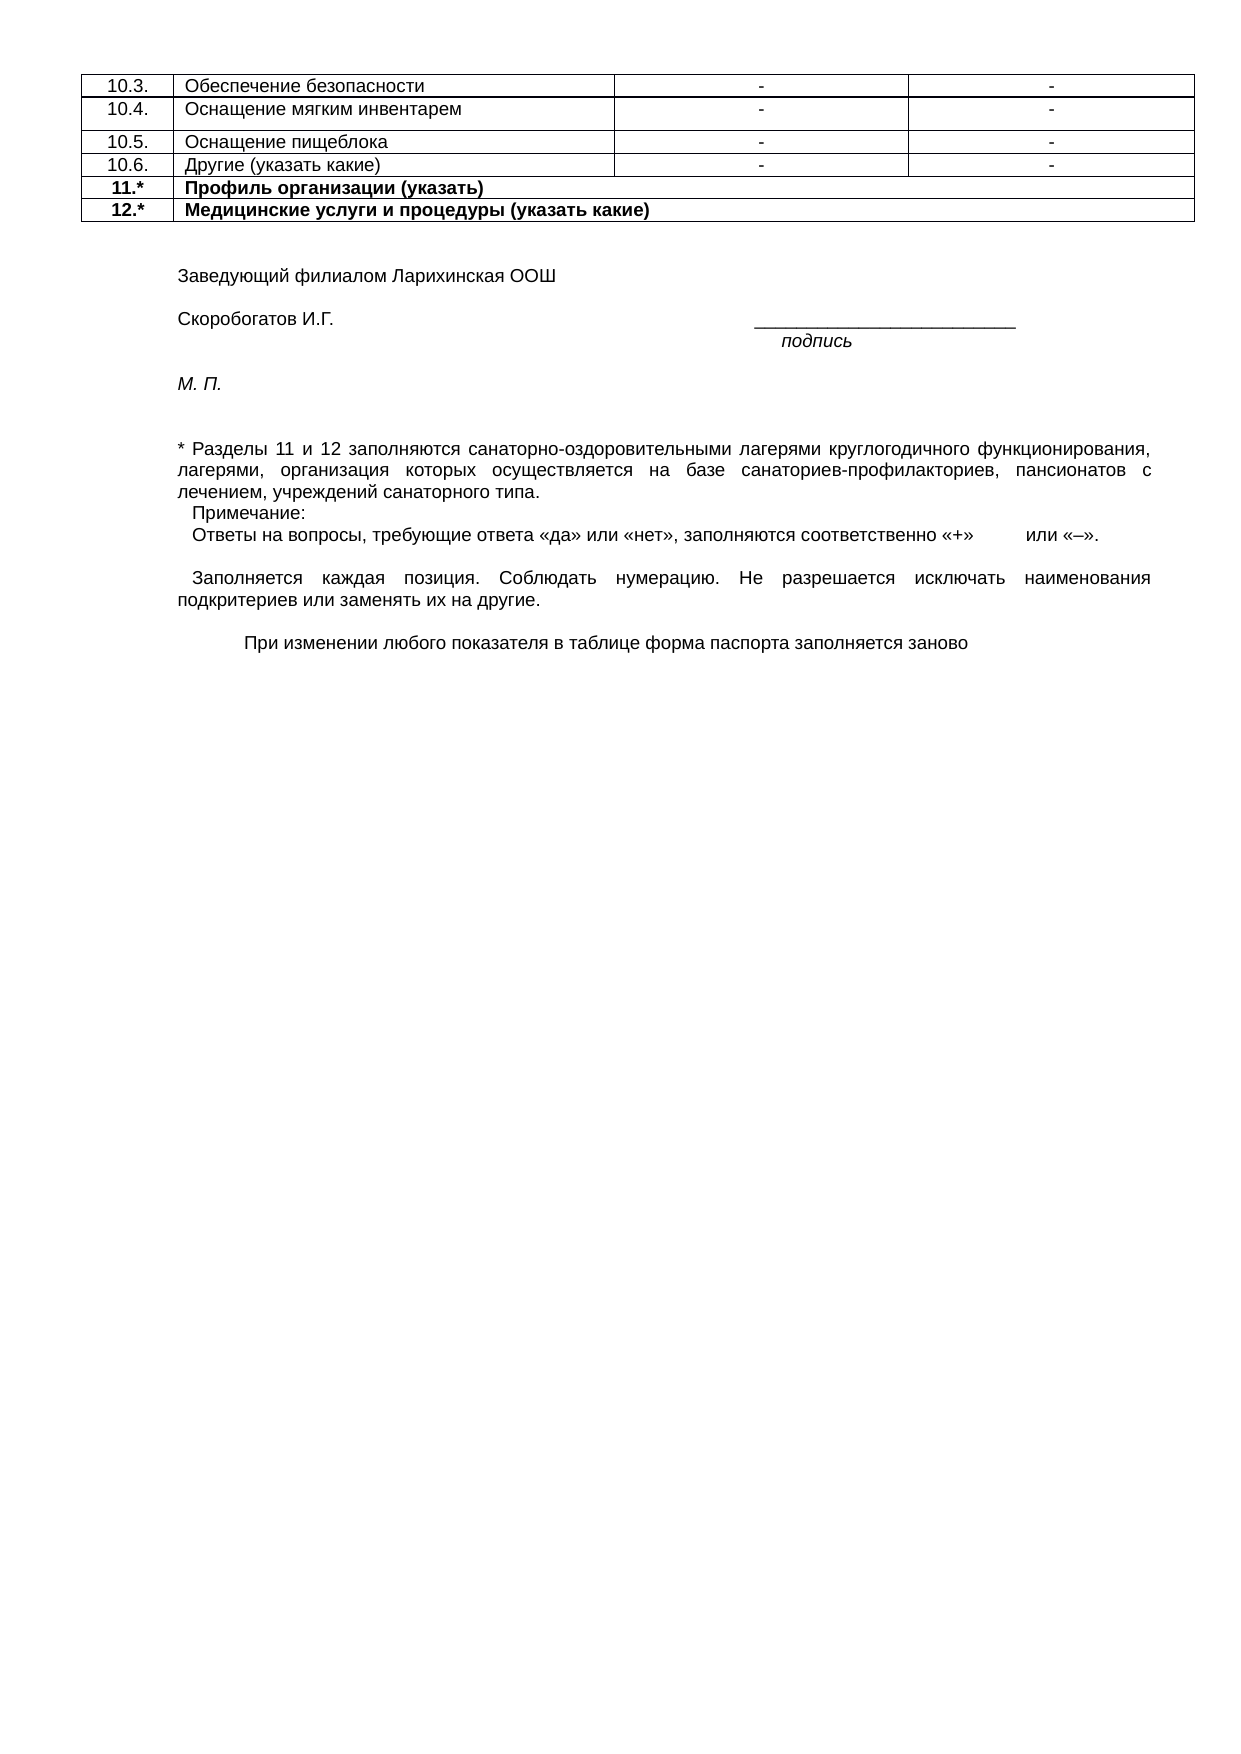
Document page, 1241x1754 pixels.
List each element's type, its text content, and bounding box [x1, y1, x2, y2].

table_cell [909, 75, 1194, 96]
text При изменении любого показателя в таблице форма паспорта заполняется заново [177, 631, 1152, 653]
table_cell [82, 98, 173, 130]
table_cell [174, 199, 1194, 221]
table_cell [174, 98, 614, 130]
text Скоробогатов И.Г. _________________________ [177, 308, 1152, 329]
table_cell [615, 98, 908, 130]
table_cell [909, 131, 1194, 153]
text подпись [177, 329, 1152, 351]
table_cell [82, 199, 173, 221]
text Примечание: [177, 502, 1152, 524]
text М. П. [177, 373, 1152, 394]
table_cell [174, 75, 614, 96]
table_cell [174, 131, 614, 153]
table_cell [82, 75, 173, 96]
text * Разделы 11 и 12 заполняются санаторно-оздоровительными лагерями круглогодичного функционирования, лагерями, организация которых осуществляется на базе санаториев-профилакториев, пансионатов с лечением, учреждений санаторного типа. [177, 437, 1152, 502]
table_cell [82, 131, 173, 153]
text Ответы на вопросы, требующие ответа «да» или «нет», заполняются соответственно «+» или «–». [177, 524, 1152, 545]
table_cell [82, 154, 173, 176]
text Заполняется каждая позиция. Соблюдать нумерацию. Не разрешается исключать наименования подкритериев или заменять их на другие. [177, 567, 1152, 610]
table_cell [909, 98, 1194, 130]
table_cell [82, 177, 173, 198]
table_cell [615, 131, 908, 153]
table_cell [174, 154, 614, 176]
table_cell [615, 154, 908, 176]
text Заведующий филиалом Ларихинская ООШ [177, 265, 1152, 286]
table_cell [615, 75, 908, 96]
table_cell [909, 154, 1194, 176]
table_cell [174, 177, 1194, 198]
